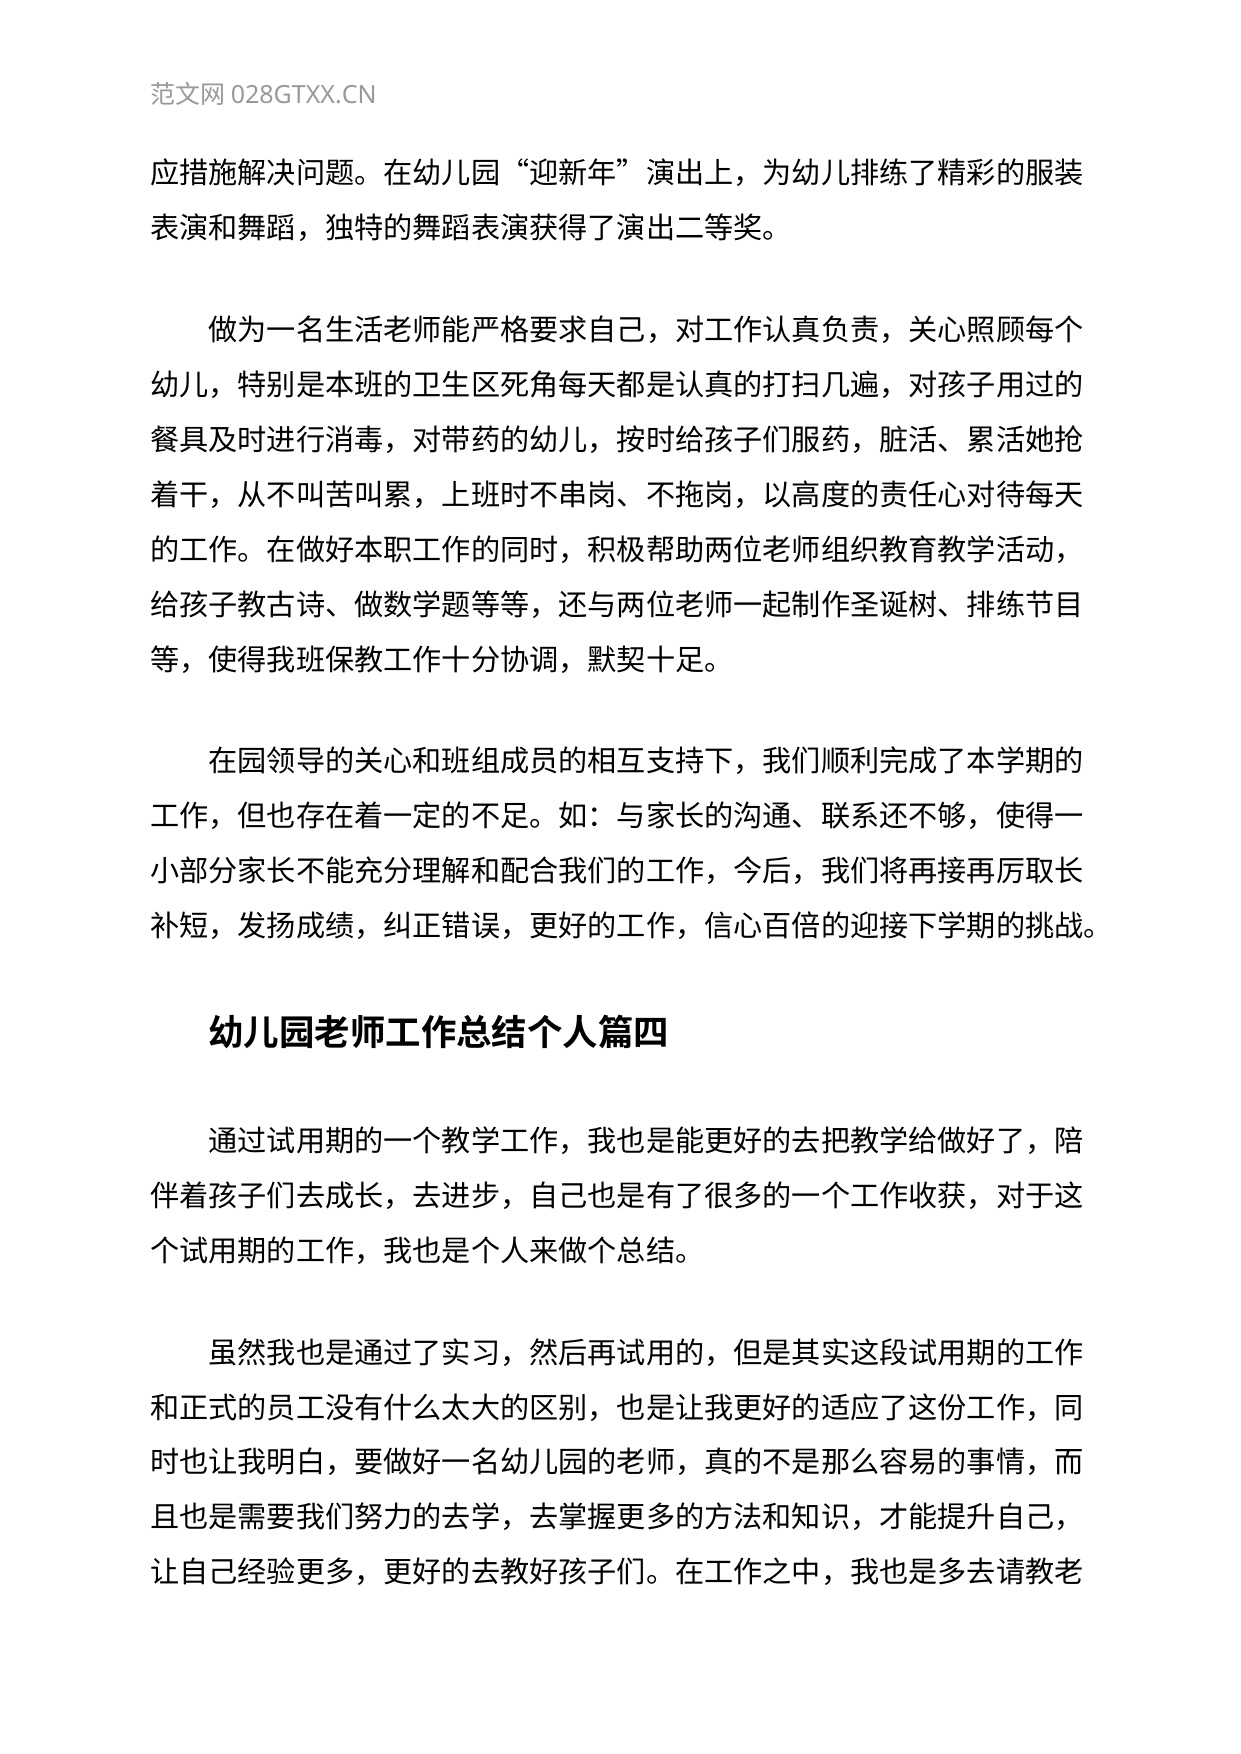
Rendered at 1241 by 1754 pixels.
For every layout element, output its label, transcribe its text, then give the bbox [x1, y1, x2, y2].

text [150, 150, 1090, 247]
text 做为一名生活老师能严格要求自己，对工作认真负责，关心照顾每个幼儿，特别是本班的卫生区死角每天都是认真的打扫几遍，对孩子用过的餐具及时进行消毒，对带药的幼儿，按时给孩子们服药，脏活、累活她抢着干，从不叫苦叫累，上班时不串岗、不拖岗，以高度的责任心对待每天的工作。在做好本职工作的同时，积极帮助两位老师组织教育教学活动，给孩子教古诗、做数学题等等，还与两位老师一起制作圣诞树、排练节目等，使得我班保教工作十分协调，默契十足。 [150, 307, 1090, 678]
text 幼儿园老师工作总结个人篇四 [150, 1004, 1090, 1056]
text 在园领导的关心和班组成员的相互支持下，我们顺利完成了本学期的工作，但也存在着一定的不足。如：与家长的沟通、联系还不够，使得一小部分家长不能充分理解和配合我们的工作，今后，我们将再接再厉取长补短，发扬成绩，纠正错误，更好的工作，信心百倍的迎接下学期的挑战。 [150, 738, 1090, 945]
text 通过试用期的一个教学工作，我也是能更好的去把教学给做好了，陪伴着孩子们去成长，去进步，自己也是有了很多的一个工作收获，对于这个试用期的工作，我也是个人来做个总结。 [150, 1118, 1090, 1270]
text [150, 1329, 1090, 1591]
